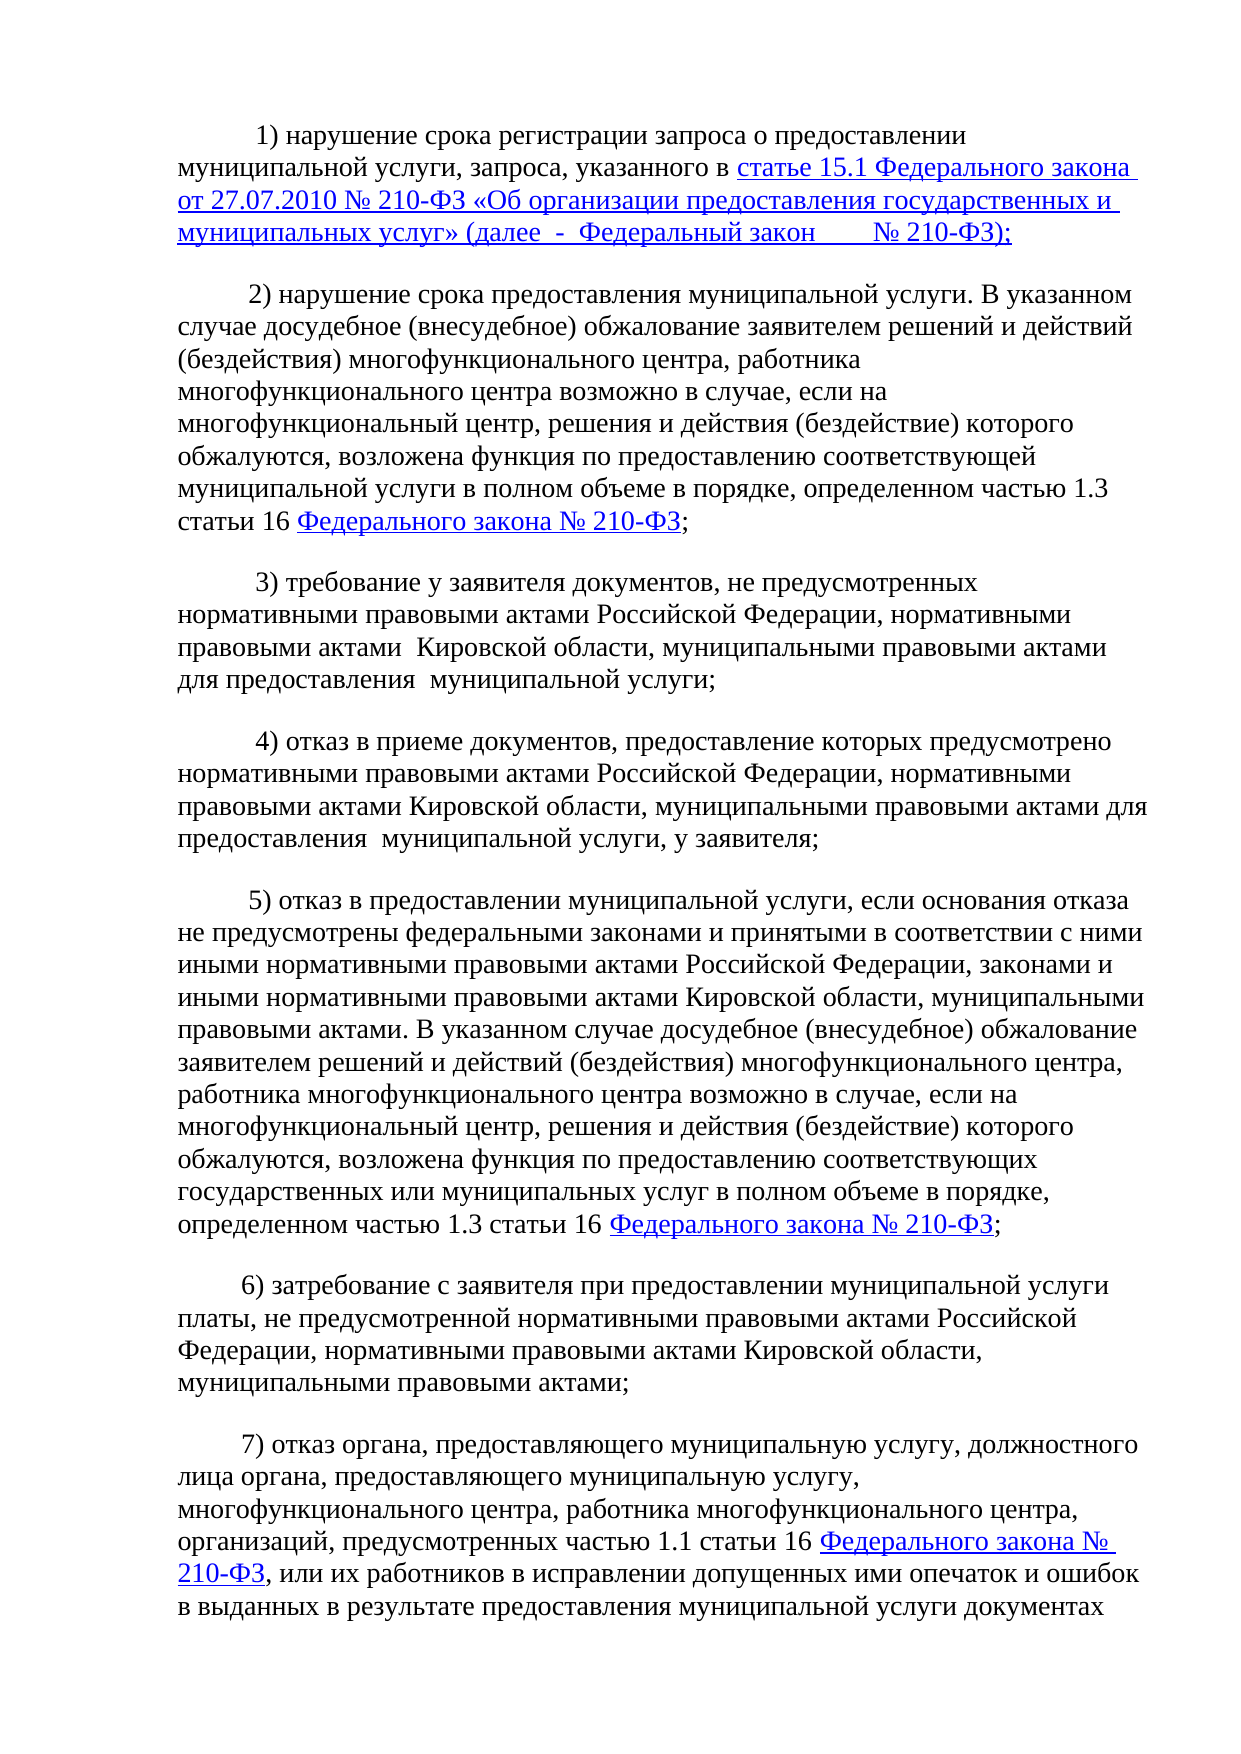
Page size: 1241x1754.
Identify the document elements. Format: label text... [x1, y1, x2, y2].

text 4) отказ в приеме документов, предоставление которых предусмотрено нормативными правовыми актами Российской Федерации, нормативными правовыми актами Кировской области, муниципальными правовыми актами для предоставления муниципальной услуги, у заявителя; [177, 724, 1152, 853]
text 3) требование у заявителя документов, не предусмотренных нормативными правовыми актами Российской Федерации, нормативными правовыми актами Кировской области, муниципальными правовыми актами для предоставления муниципальной услуги; [177, 565, 1152, 695]
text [177, 1427, 1152, 1621]
text 5) отказ в предоставлении муниципальной услуги, если основания отказа не предусмотрены федеральными законами и принятыми в соответствии с ними иными нормативными правовыми актами Российской Федерации, законами и иными нормативными правовыми актами Кировской области, муниципальными правовыми актами. В указанном случае досудебное (внесудебное) обжалование заявителем решений и действий (бездействия) многофункционального центра, работника многофункционального центра возможно в случае, если на многофункциональный центр, решения и действия (бездействие) которого обжалуются, возложена функция по предоставлению соответствующих государственных или муниципальных услуг в полном объеме в порядке, определенном частью 1.3 статьи 16 Федерального закона № 210-ФЗ; [177, 883, 1152, 1239]
text 6) затребование с заявителя при предоставлении муниципальной услуги платы, не предусмотренной нормативными правовыми актами Российской Федерации, нормативными правовыми актами Кировской области, муниципальными правовыми актами; [177, 1268, 1152, 1398]
text 1) нарушение срока регистрации запроса о предоставлении муниципальной услуги, запроса, указанного в статье 15.1 Федерального закона от 27.07.2010 № 210-ФЗ «Об организации предоставления государственных и муниципальных услуг» (далее - Федеральный закон № 210-ФЗ); [177, 118, 1152, 248]
text 2) нарушение срока предоставления муниципальной услуги. В указанном случае досудебное (внесудебное) обжалование заявителем решений и действий (бездействия) многофункционального центра, работника многофункционального центра возможно в случае, если на многофункциональный центр, решения и действия (бездействие) которого обжалуются, возложена функция по предоставлению соответствующей муниципальной услуги в полном объеме в порядке, определенном частью 1.3 статьи 16 Федерального закона № 210-ФЗ; [177, 277, 1152, 536]
